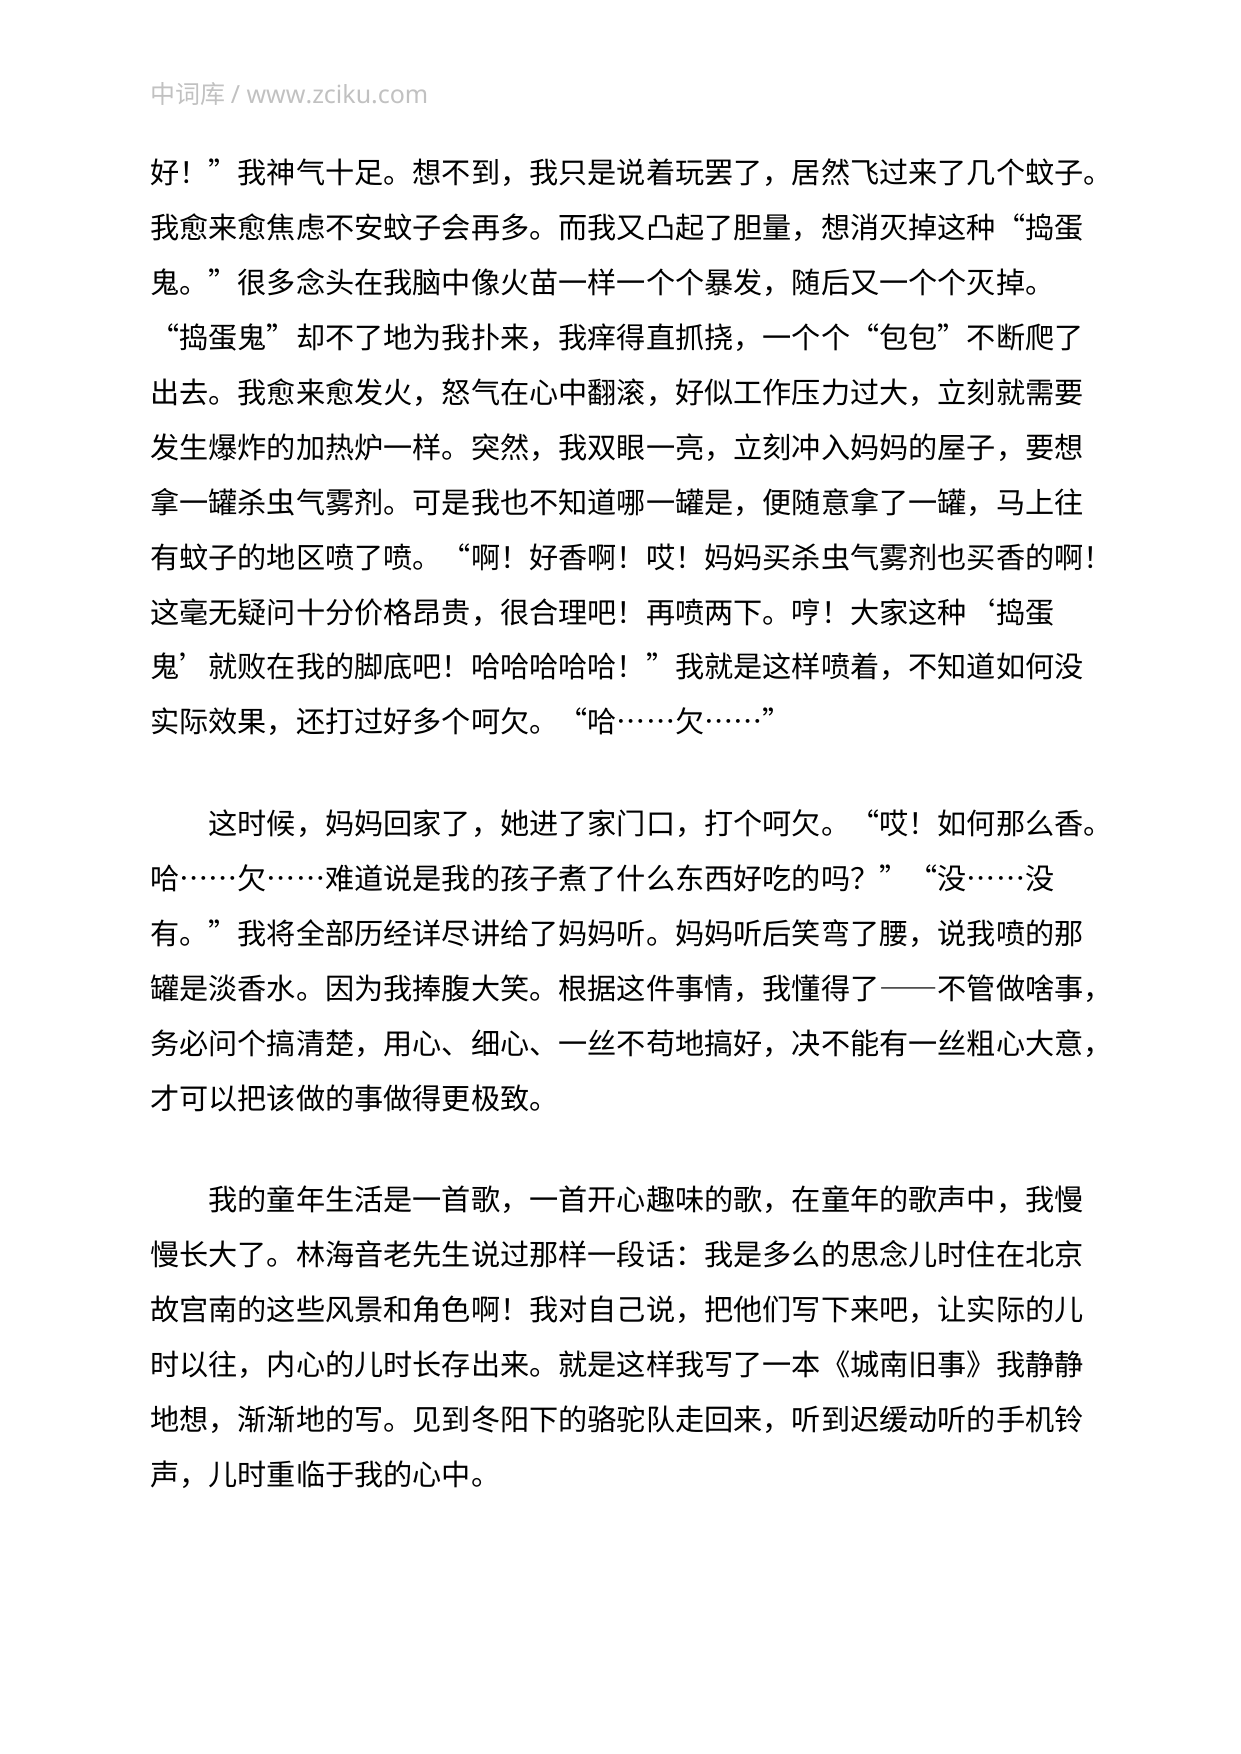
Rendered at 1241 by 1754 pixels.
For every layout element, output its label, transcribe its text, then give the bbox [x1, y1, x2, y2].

text 我的童年生活是一首歌，一首开心趣味的歌，在童年的歌声中，我慢慢长大了。林海音老先生说过那样一段话：我是多么的思念儿时住在北京故宫南的这些风景和角色啊！我对自己说，把他们写下来吧，让实际的儿时以往，内心的儿时长存出来。就是这样我写了一本《城南旧事》我静静地想，渐渐地的写。见到冬阳下的骆驼队走回来，听到迟缓动听的手机铃声，儿时重临于我的心中。 [150, 1177, 1090, 1494]
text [150, 150, 1090, 741]
text 这时候，妈妈回家了，她进了家门口，打个呵欠。“哎！如何那么香。哈……欠……难道说是我的孩子煮了什么东西好吃的吗？”“没……没有。”我将全部历经详尽讲给了妈妈听。妈妈听后笑弯了腰，说我喷的那罐是淡香水。因为我捧腹大笑。根据这件事情，我懂得了——不管做啥事，务必问个搞清楚，用心、细心、一丝不苟地搞好，决不能有一丝粗心大意，才可以把该做的事做得更极致。 [150, 801, 1090, 1117]
